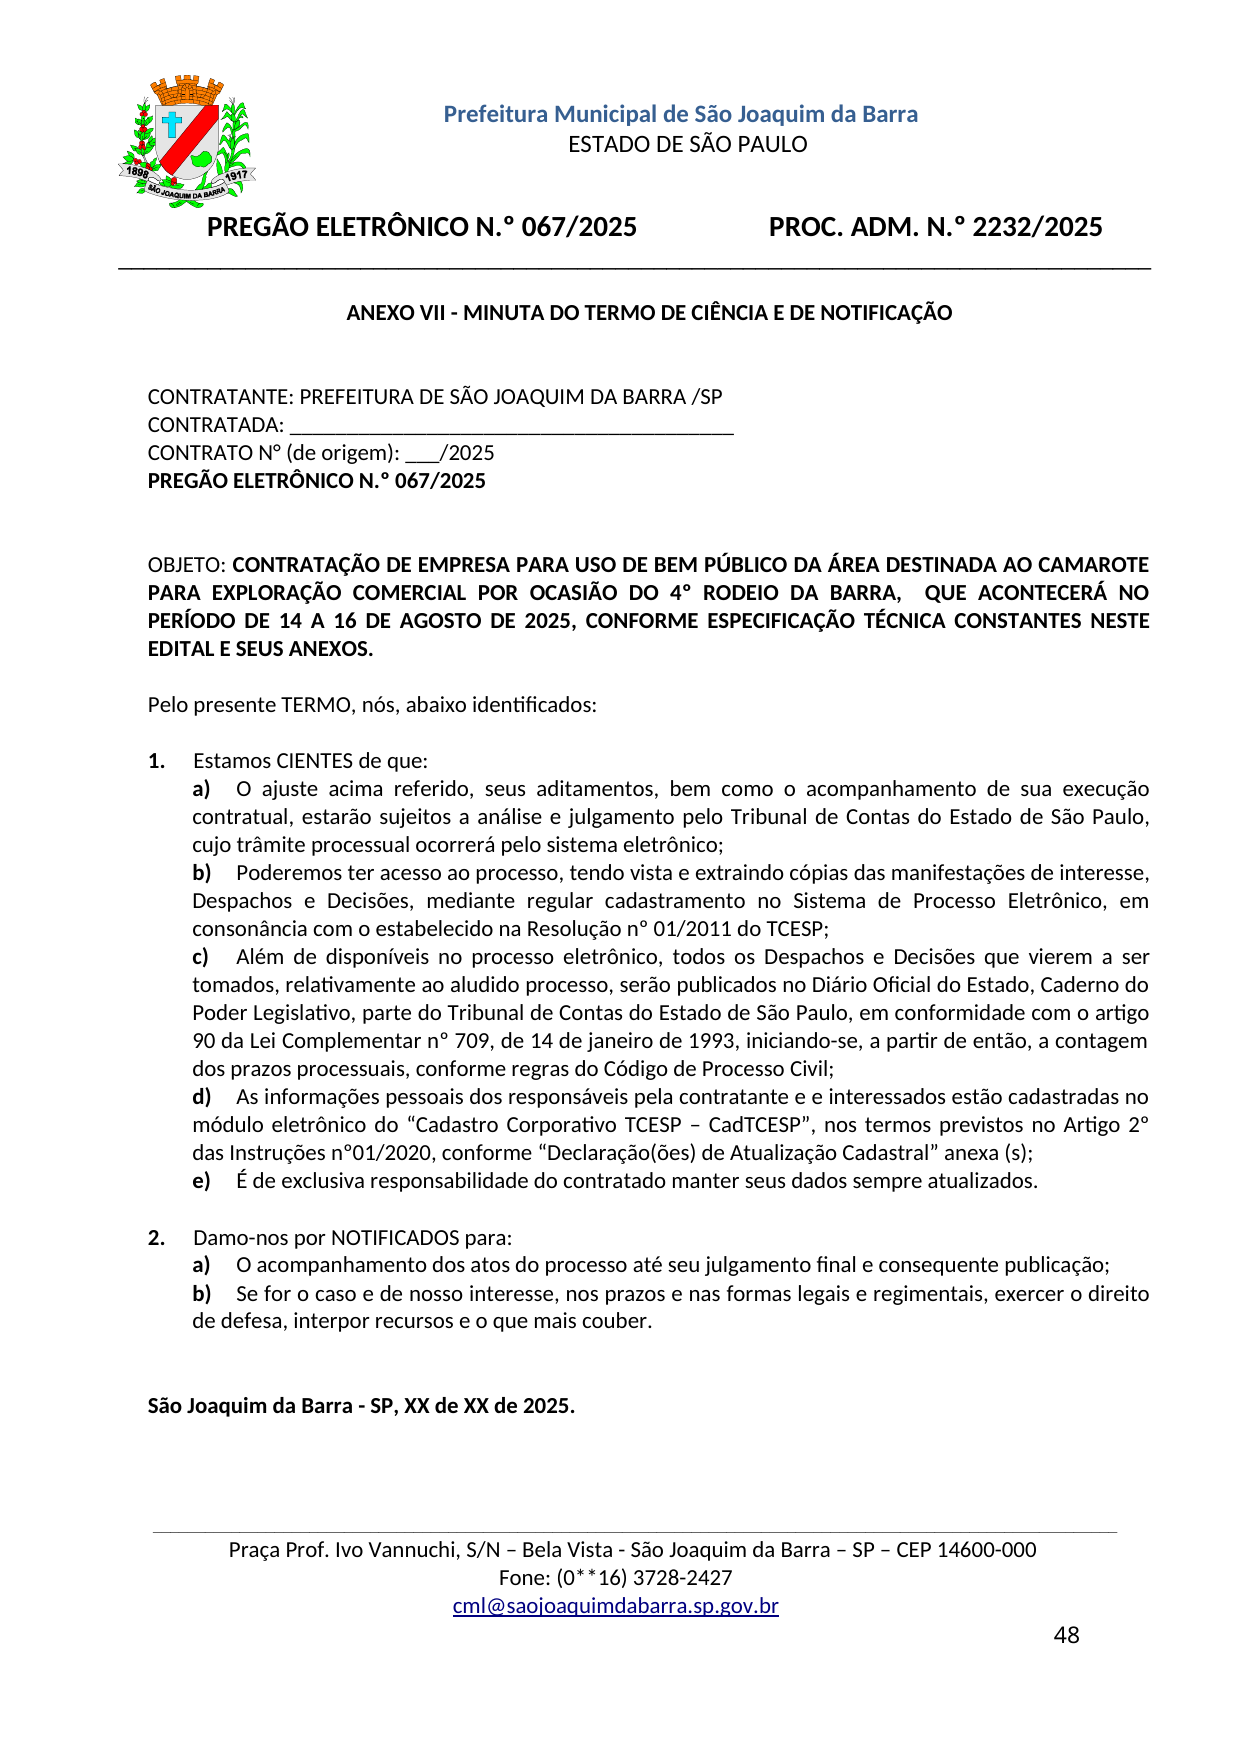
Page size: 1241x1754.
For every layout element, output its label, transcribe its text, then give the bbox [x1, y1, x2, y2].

text 2. Damo-nos por NOTIFICADOS para: [148, 1223, 1151, 1251]
text c) Além de disponíveis no processo eletrônico, todos os Despachos e Decisões que vierem a ser tomados, relativamente ao aludido processo, serão publicados no Diário Oficial do Estado, Caderno do Poder Legislativo, parte do Tribunal de Contas do Estado de São Paulo, em conformidade com o artigo 90 da Lei Complementar nº 709, de 14 de janeiro de 1993, iniciando-se, a partir de então, a contagem dos prazos processuais, conforme regras do Código de Processo Civil; [192, 942, 1151, 1082]
text a) O acompanhamento dos atos do processo até seu julgamento final e consequente publicação; [192, 1251, 1151, 1279]
text b) Poderemos ter acesso ao processo, tendo vista e extraindo cópias das manifestações de interesse, Despachos e Decisões, mediante regular cadastramento no Sistema de Processo Eletrônico, em consonância com o estabelecido na Resolução nº 01/2011 do TCESP; [192, 858, 1151, 942]
text 1. Estamos CIENTES de que: [148, 746, 1151, 774]
text e) É de exclusiva responsabilidade do contratado manter seus dados sempre atualizados. [192, 1167, 1151, 1194]
text ANEXO VII - MINUTA DO TERMO DE CIÊNCIA E DE NOTIFICAÇÃO [148, 298, 1151, 326]
text CONTRATADA: _______________________________________ [148, 410, 1151, 438]
text PREGÃO ELETRÔNICO N.º 067/2025 [148, 466, 1151, 494]
text d) As informações pessoais dos responsáveis pela contratante e e interessados estão cadastradas no módulo eletrônico do “Cadastro Corporativo TCESP – CadTCESP”, nos termos previstos no Artigo 2º das Instruções nº01/2020, conforme “Declaração(ões) de Atualização Cadastral” anexa (s); [192, 1082, 1151, 1167]
text Pelo presente TERMO, nós, abaixo identificados: [148, 690, 1151, 718]
text CONTRATO N° (de origem): ___/2025 [148, 438, 1151, 466]
text b) Se for o caso e de nosso interesse, nos prazos e nas formas legais e regimentais, exercer o direito de defesa, interpor recursos e o que mais couber. [192, 1279, 1151, 1335]
text CONTRATANTE: PREFEITURA DE SÃO JOAQUIM DA BARRA /SP [148, 382, 1151, 410]
text a) O ajuste acima referido, seus aditamentos, bem como o acompanhamento de sua execução contratual, estarão sujeitos a análise e julgamento pelo Tribunal de Contas do Estado de São Paulo, cujo trâmite processual ocorrerá pelo sistema eletrônico; [192, 774, 1151, 858]
text São Joaquim da Barra - SP, XX de XX de 2025. [148, 1391, 1151, 1419]
text OBJETO: CONTRATAÇÃO DE EMPRESA PARA USO DE BEM PÚBLICO DA ÁREA DESTINADA AO CAMAROTE PARA EXPLORAÇÃO COMERCIAL POR OCASIÃO DO 4º RODEIO DA BARRA, QUE ACONTECERÁ NO PERÍODO DE 14 A 16 DE AGOSTO DE 2025, CONFORME ESPECIFICAÇÃO TÉCNICA CONSTANTES NESTE EDITAL E SEUS ANEXOS. [148, 550, 1151, 662]
